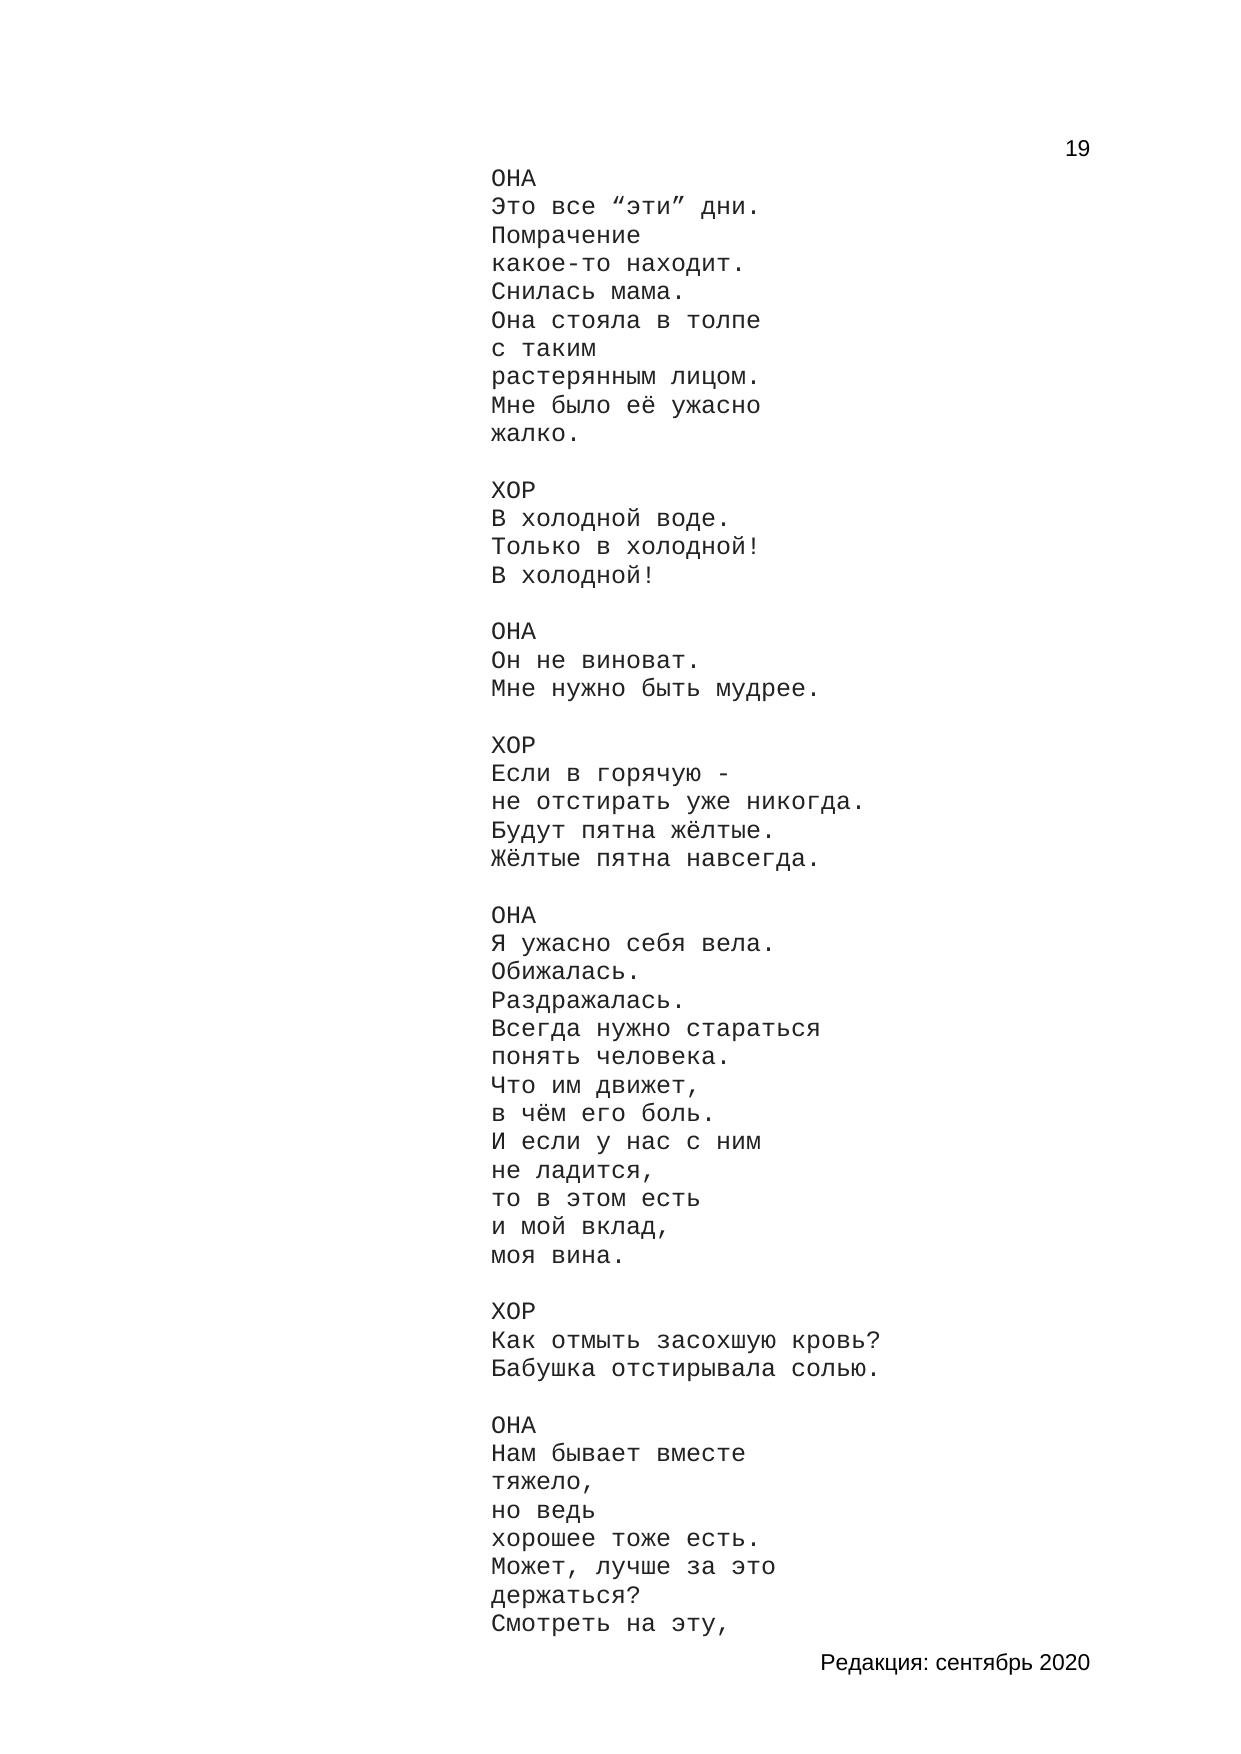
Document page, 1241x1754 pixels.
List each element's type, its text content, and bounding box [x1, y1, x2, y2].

text но ведь [225, 1497, 1090, 1526]
text И если у нас с ним [225, 1129, 1090, 1157]
text Жёлтые пятна навсегда. [225, 846, 1090, 874]
text В холодной воде. [225, 506, 1090, 534]
text Что им движет, [225, 1072, 1090, 1101]
text Бабушка отстирывала солью. [225, 1356, 1090, 1384]
text и мой вклад, [225, 1214, 1090, 1242]
text ОНА [225, 166, 1090, 194]
text не ладится, [225, 1157, 1090, 1186]
text ОНА [225, 902, 1090, 931]
text Это все “эти” дни. [225, 194, 1090, 222]
text в чём его боль. [225, 1101, 1090, 1129]
text хорошее тоже есть. [225, 1526, 1090, 1554]
text Снилась мама. [225, 279, 1090, 307]
text Раздражалась. [225, 987, 1090, 1016]
text ХОР [225, 477, 1090, 506]
text какое-то находит. [225, 251, 1090, 279]
text ХОР [225, 732, 1090, 761]
text жалко. [225, 421, 1090, 449]
text ОНА [225, 1412, 1090, 1441]
text Помрачение [225, 222, 1090, 251]
text Нам бывает вместе [225, 1441, 1090, 1469]
text то в этом есть [225, 1186, 1090, 1214]
text не отстирать уже никогда. [225, 789, 1090, 817]
text Мне нужно быть мудрее. [225, 676, 1090, 704]
text Она стояла в толпе [225, 307, 1090, 336]
text Смотреть на эту, [225, 1611, 1090, 1639]
text понять человека. [225, 1044, 1090, 1072]
text Обижалась. [225, 959, 1090, 987]
text Только в холодной! [225, 534, 1090, 562]
text держаться? [225, 1582, 1090, 1611]
text Он не виноват. [225, 647, 1090, 676]
text Всегда нужно стараться [225, 1016, 1090, 1044]
text Если в горячую - [225, 761, 1090, 789]
text ОНА [225, 619, 1090, 647]
text Я ужасно себя вела. [225, 931, 1090, 959]
text моя вина. [225, 1242, 1090, 1271]
text ХОР [225, 1299, 1090, 1327]
text тяжело, [225, 1469, 1090, 1497]
text Будут пятна жёлтые. [225, 817, 1090, 846]
text В холодной! [225, 562, 1090, 591]
text с таким [225, 336, 1090, 364]
text растерянным лицом. [225, 364, 1090, 392]
text Мне было её ужасно [225, 392, 1090, 421]
text Как отмыть засохшую кровь? [225, 1327, 1090, 1356]
text Может, лучше за это [225, 1554, 1090, 1582]
